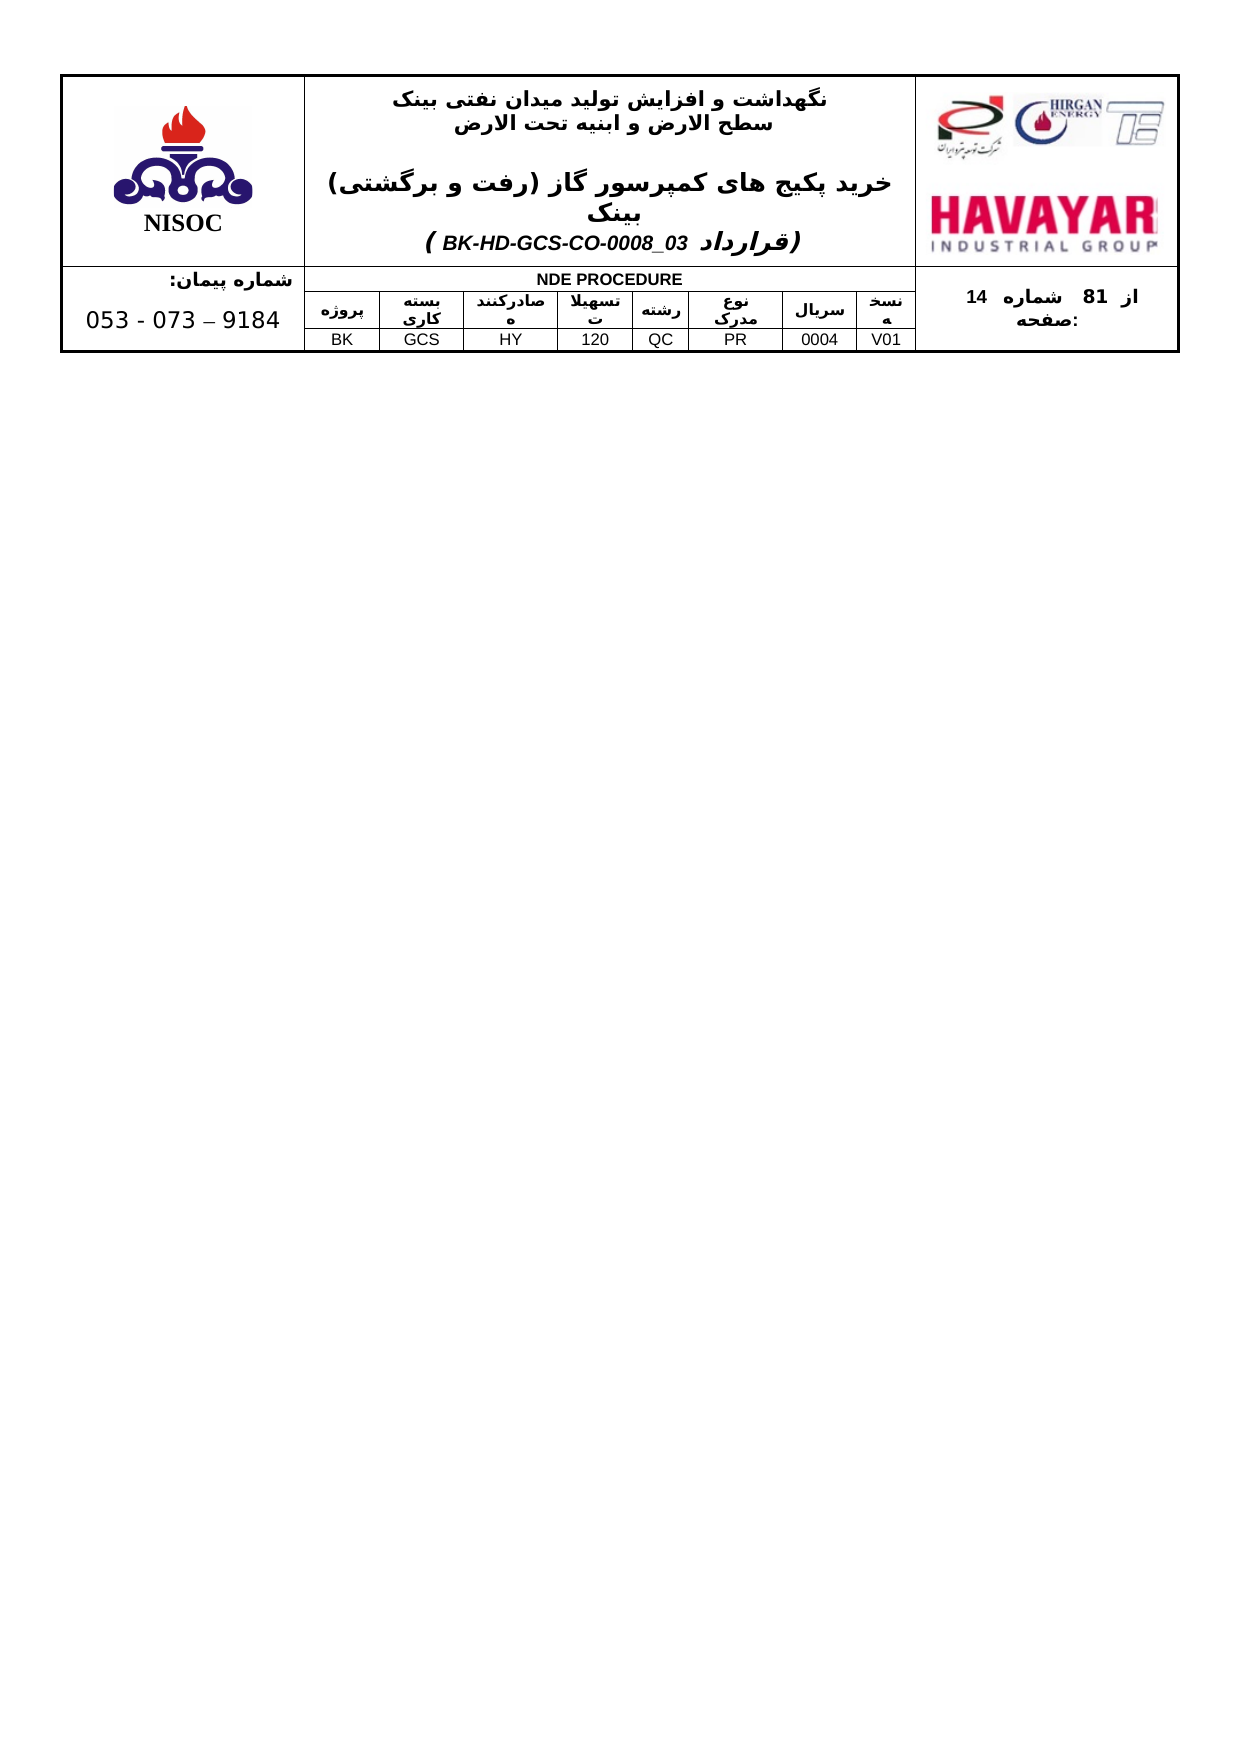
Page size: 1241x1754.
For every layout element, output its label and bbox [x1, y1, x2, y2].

picture [113, 106, 253, 208]
picture [925, 92, 1166, 255]
